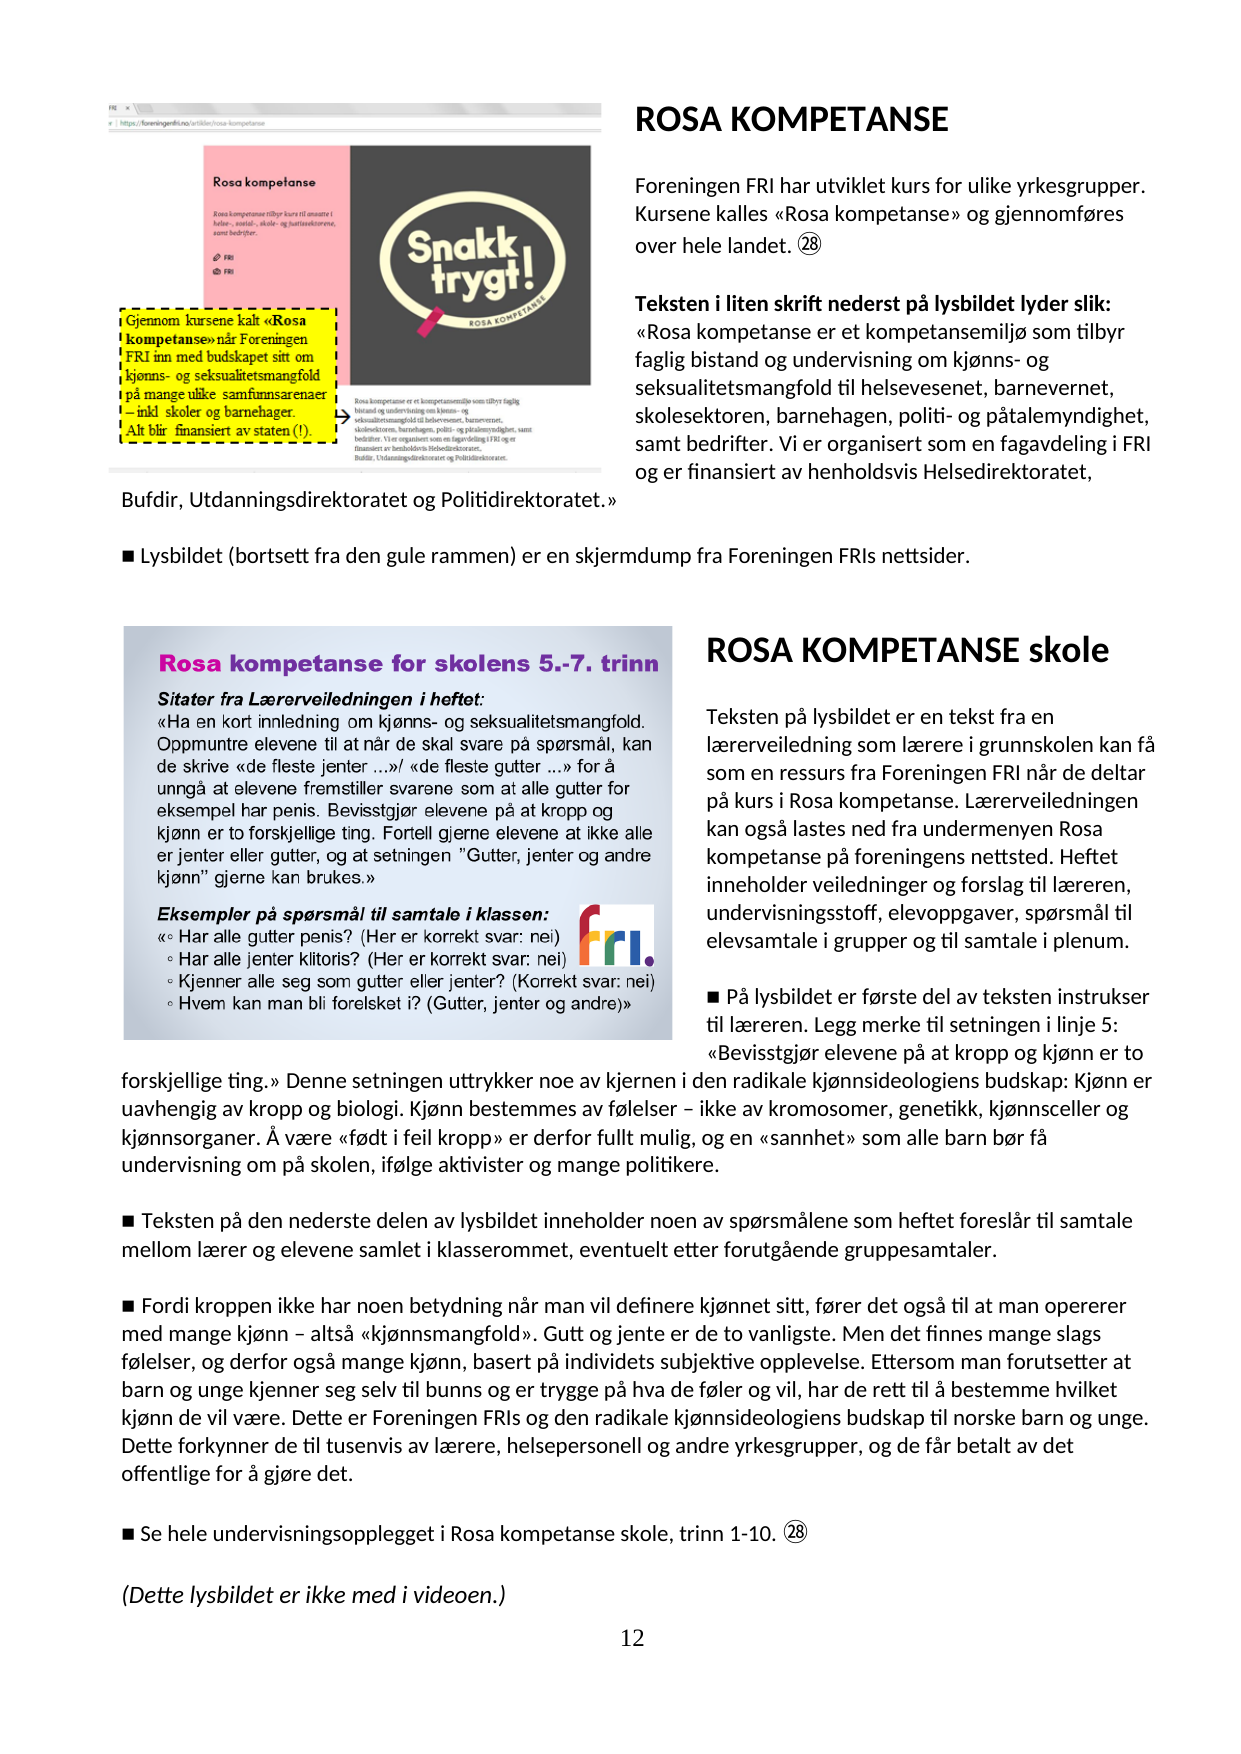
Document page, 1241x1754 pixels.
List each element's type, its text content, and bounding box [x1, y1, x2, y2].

text Teksten på lysbildet er en tekst fra en lærerveiledning som lærere i grunnskolen kan få som en ressurs fra Foreningen FRI når de deltar på kurs i Rosa kompetanse. Lærerveiledningen kan også lastes ned fra undermenyen Rosa kompetanse på foreningens nettsted. Heftet inneholder veiledninger og forslag til læreren, undervisningsstoff, elevoppgaver, spørsmål til elevsamtale i grupper og til samtale i plenum. [672, 672, 1157, 954]
text ROSA KOMPETANSE skole [672, 626, 1157, 672]
picture [107, 103, 601, 472]
picture [122, 626, 672, 1039]
text Teksten i liten skrift nederst på lysbildet lyder slik: [601, 289, 1157, 317]
text ■ Fordi kroppen ikke har noen betydning når man vil definere kjønnet sitt, fører det også til at man opererer med mange kjønn – altså «kjønnsmangfold». Gutt og jente er de to vanligste. Men det finnes mange slags følelser, og derfor også mange kjønn, basert på individets subjektive opplevelse. Ettersom man forutsetter at barn og unge kjenner seg selv til bunns og er trygge på hva de føler og vil, har de rett til å bestemme hvilket kjønn de vil være. Dette er Foreningen FRIs og den radikale kjønnsideologiens budskap til norske barn og unge. Dette forkynner de til tusenvis av lærere, helsepersonell og andre yrkesgrupper, og de får betalt av det offentlige for å gjøre det. [121, 1291, 1157, 1487]
text «Rosa kompetanse er et kompetansemiljø som tilbyr faglig bistand og undervisning om kjønns- og seksualitetsmangfold til helsevesenet, barnevernet, skolesektoren, barnehagen, politi- og påtalemyndighet, samt bedrifter. Vi er organisert som en fagavdeling i FRI og er finansiert av henholdsvis Helsedirektoratet, Bufdir, Utdanningsdirektoratet og Politidirektoratet.» [121, 317, 1157, 513]
text ROSA KOMPETANSE [121, 94, 1157, 140]
text ■ Teksten på den nederste delen av lysbildet inneholder noen av spørsmålene som heftet foreslår til samtale mellom lærer og elevene samlet i klasserommet, eventuelt etter forutgående gruppesamtaler. [121, 1207, 1157, 1263]
text ■ På lysbildet er første del av teksten instrukser til læreren. Legg merke til setningen i linje 5: «Bevisstgjør elevene på at kropp og kjønn er to forskjellige ting.» Denne setningen uttrykker noe av kjernen i den radikale kjønnsideologiens budskap: Kjønn er uavhengig av kropp og biologi. Kjønn bestemmes av følelser – ikke av kromosomer, genetikk, kjønnsceller og kjønnsorganer. Å være «født i feil kropp» er derfor fullt mulig, og en «sannhet» som alle barn bør få undervisning om på skolen, ifølge aktivister og mange politikere. [121, 982, 1157, 1179]
text Foreningen FRI har utviklet kurs for ulike yrkesgrupper. Kursene kalles «Rosa kompetanse» og gjennomføres over hele landet. ㉘ [601, 171, 1157, 261]
text ■ Lysbildet (bortsett fra den gule rammen) er en skjermdump fra Foreningen FRIs nettsider. [121, 541, 1157, 569]
text ■ Se hele undervisningsopplegget i Rosa kompetanse skole, trinn 1-10. ㉘ (Dette lysbildet er ikke med i videoen.) [121, 1515, 1157, 1610]
